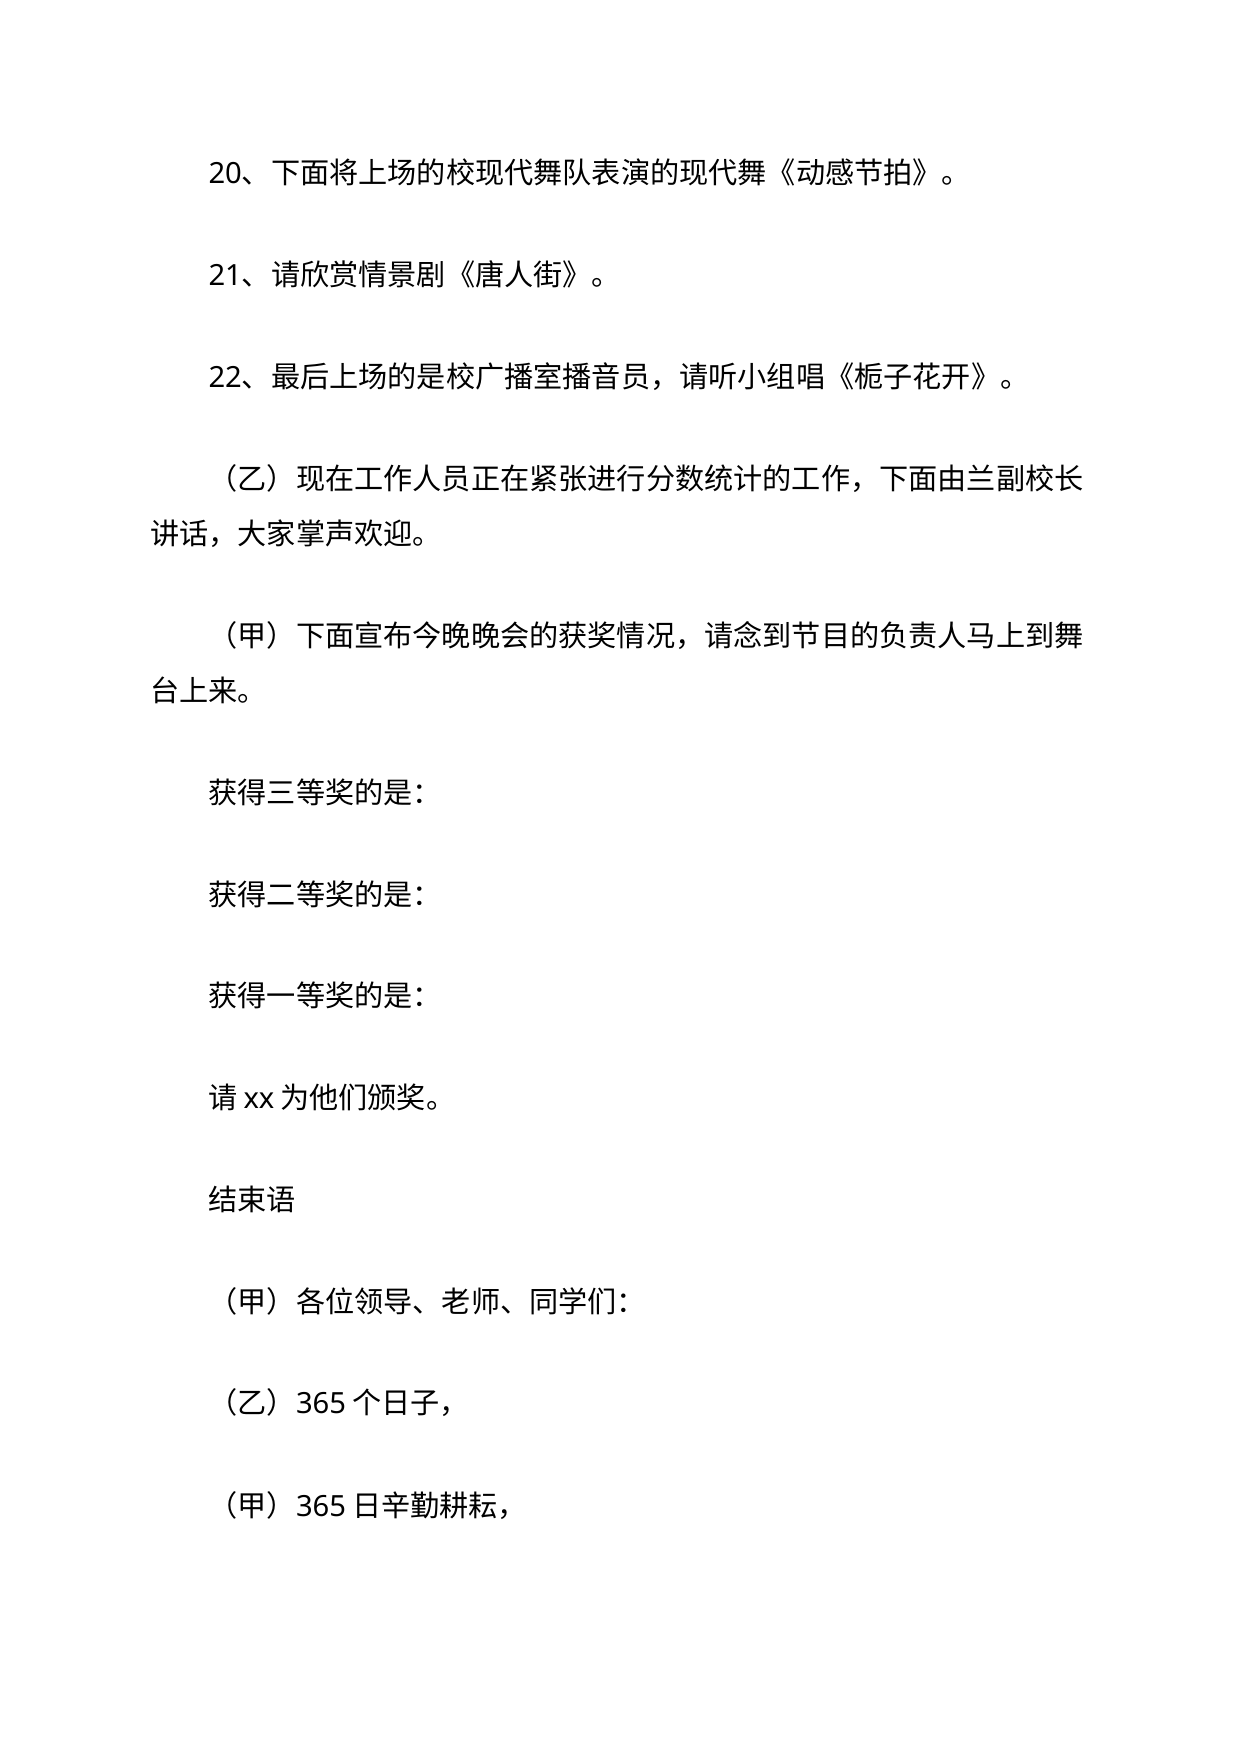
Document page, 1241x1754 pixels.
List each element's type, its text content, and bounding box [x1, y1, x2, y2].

text 请xx为他们颁奖。 [150, 1074, 1090, 1117]
text （乙）365个日子， [150, 1380, 1090, 1422]
text 结束语 [150, 1177, 1090, 1219]
text 获得一等奖的是： [150, 973, 1090, 1015]
text 20、下面将上场的校现代舞队表演的现代舞《动感节拍》。 [150, 150, 1090, 192]
text （甲）365日辛勤耕耘， [150, 1482, 1090, 1524]
text 获得二等奖的是： [150, 871, 1090, 913]
text （甲）下面宣布今晚晚会的获奖情况，请念到节目的负责人马上到舞台上来。 [150, 613, 1090, 710]
text （乙）现在工作人员正在紧张进行分数统计的工作，下面由兰副校长讲话，大家掌声欢迎。 [150, 456, 1090, 553]
text 22、最后上场的是校广播室播音员，请听小组唱《栀子花开》。 [150, 354, 1090, 396]
text （甲）各位领导、老师、同学们： [150, 1278, 1090, 1321]
text 21、请欣赏情景剧《唐人街》。 [150, 252, 1090, 294]
text 获得三等奖的是： [150, 769, 1090, 812]
